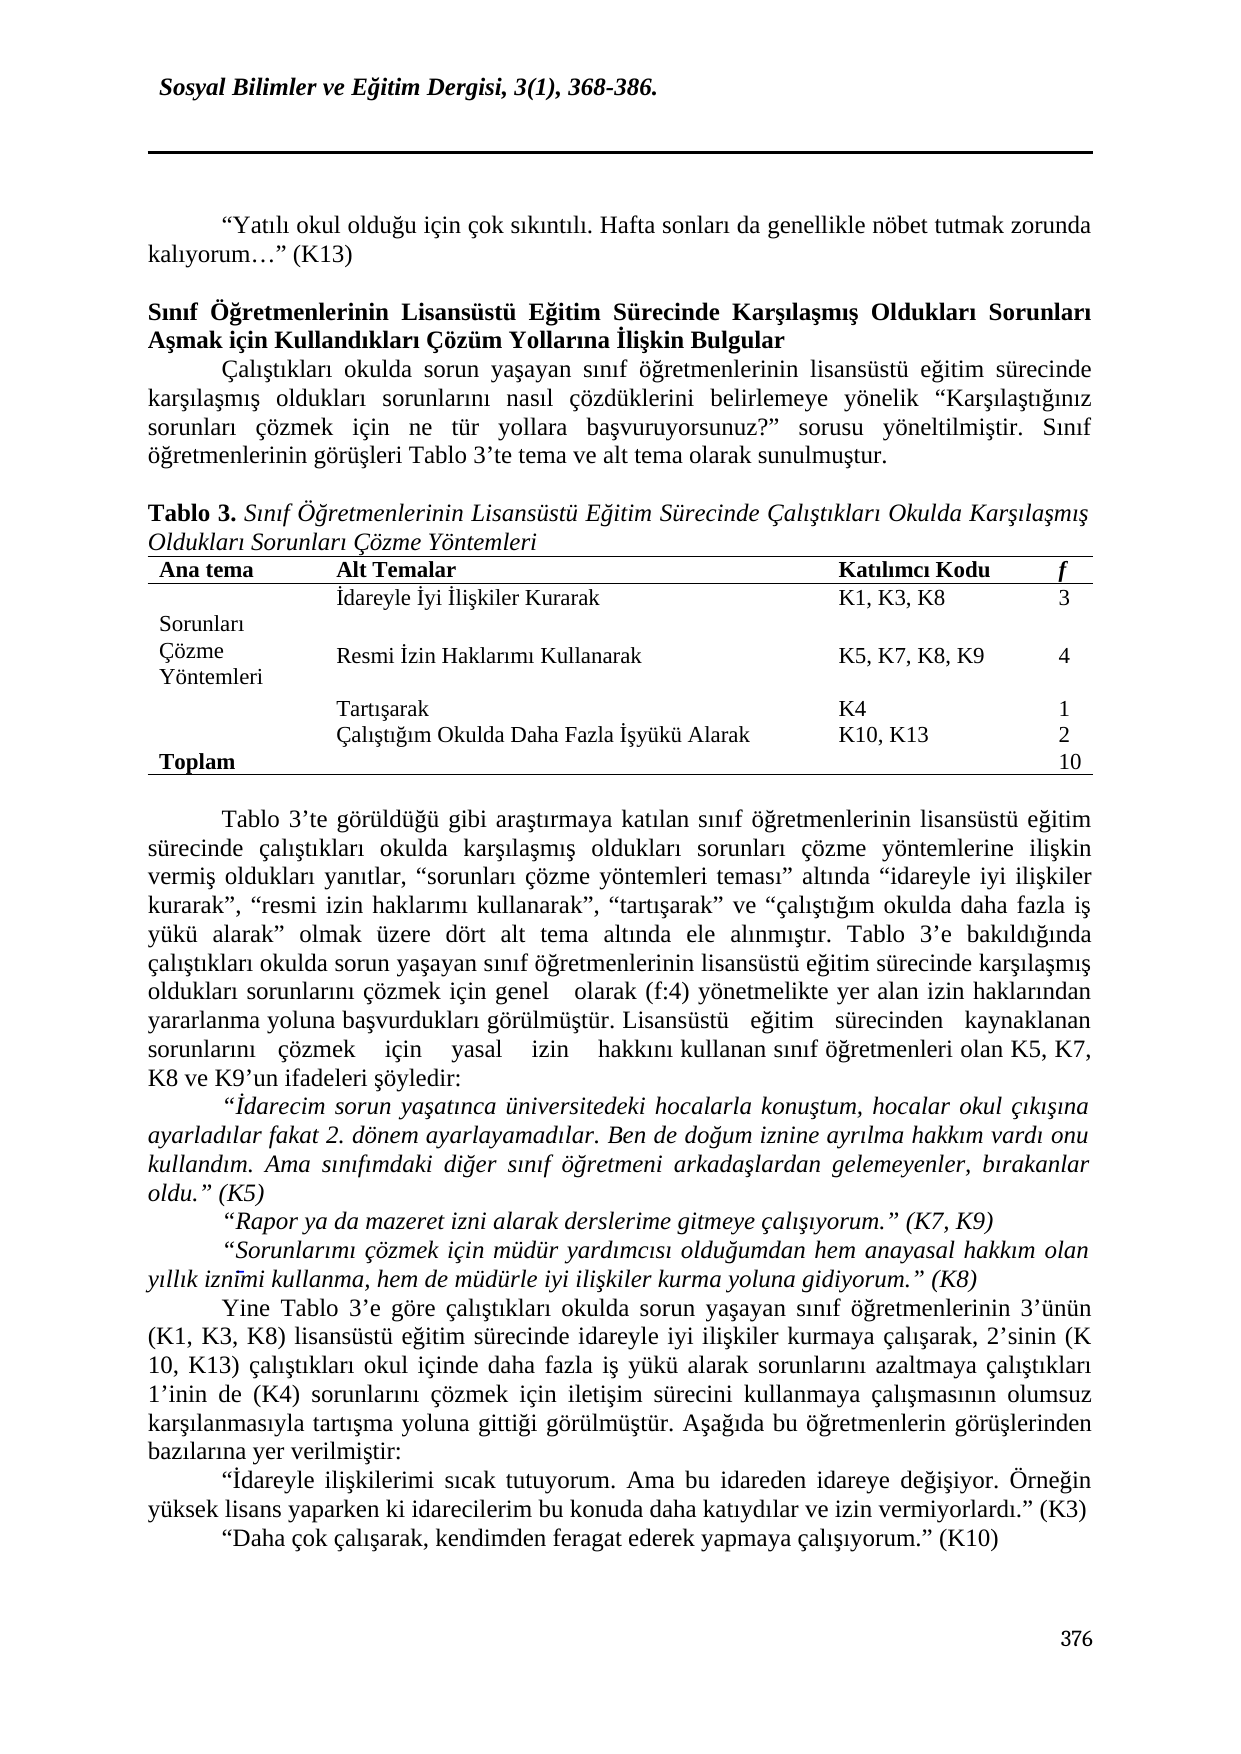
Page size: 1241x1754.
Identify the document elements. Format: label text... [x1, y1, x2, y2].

table_cell Çalıştığım Okulda Daha Fazla İşyükü Alarak [325, 721, 827, 748]
text Tablo 3’te görüldüğü gibi araştırmaya katılan sınıf öğretmenlerinin lisansüstü eğitim sürecinde çalıştıkları okulda karşılaşmış oldukları sorunları çözme yöntemlerine ilişkin vermiş oldukları yanıtlar, “sorunları çözme yöntemleri teması” altında “idareyle iyi ilişkiler kurarak”, “resmi izin haklarımı kullanarak”, “tartışarak” ve “çalıştığım okulda daha fazla iş yükü alarak” olmak üzere dört alt tema altında ele alınmıştır. Tablo 3’e bakıldığında çalıştıkları okulda sorun yaşayan sınıf öğretmenlerinin lisansüstü eğitim sürecinde karşılaşmış oldukları sorunlarını çözmek için genel olarak (f:4) yönetmelikte yer alan izin haklarından yararlanma yoluna başvurdukları görülmüştür. Lisansüstü eğitim sürecinden kaynaklanan sorunlarını çözmek için yasal izin hakkını kullanan sınıf öğretmenleri olan K5, K7, K8 ve K9’un ifadeleri şöyledir: [148, 804, 1092, 1091]
text Çalıştıkları okulda sorun yaşayan sınıf öğretmenlerinin lisansüstü eğitim sürecinde karşılaşmış oldukları sorunlarını nasıl çözdüklerini belirlemeye yönelik “Karşılaştığınız sorunları çözmek için ne tür yollara başvuruyorsunuz?” sorusu yöneltilmiştir. Sınıf öğretmenlerinin görüşleri Tablo 3’te tema ve alt tema olarak sunulmuştur. [148, 354, 1092, 469]
table_header Ana tema [148, 557, 325, 583]
table_cell K4 [827, 669, 1047, 721]
text Sınıf Öğretmenlerinin Lisansüstü Eğitim Sürecinde Karşılaşmış Oldukları Sorunları Aşmak için Kullandıkları Çözüm Yollarına İlişkin Bulgular [148, 297, 1092, 354]
text “İdarecim sorun yaşatınca üniversitedeki hocalarla konuştum, hocalar okul çıkışına ayarladılar fakat 2. dönem ayarlayamadılar. Ben de doğum iznine ayrılma hakkım vardı onu kullandım. Ama sınıfımdaki diğer sınıf öğretmeni arkadaşlardan gelemeyenler, bırakanlar oldu.” (K5) [148, 1091, 1092, 1206]
table_header Katılımcı Kodu [827, 557, 1047, 583]
text Yine Tablo 3’e göre çalıştıkları okulda sorun yaşayan sınıf öğretmenlerinin 3’ünün (K1, K3, K8) lisansüstü eğitim sürecinde idareyle iyi ilişkiler kurmaya çalışarak, 2’sinin (K 10, K13) çalıştıkları okul içinde daha fazla iş yükü alarak sorunlarını azaltmaya çalıştıkları 1’inin de (K4) sorunlarını çözmek için iletişim sürecini kullanmaya çalışmasının olumsuz karşılanmasıyla tartışma yoluna gittiği görülmüştür. Aşağıda bu öğretmenlerin görüşlerinden bazılarına yer verilmiştir: [148, 1293, 1092, 1465]
table_cell Sorunları Çözme Yöntemleri [148, 584, 325, 748]
table_cell K5, K7, K8, K9 [827, 643, 1047, 669]
table_cell Tartışarak [325, 669, 827, 721]
table_header f [1047, 557, 1092, 583]
table_cell 4 [1047, 643, 1092, 669]
table_cell K1, K3, K8 [827, 584, 1047, 642]
table_cell 10 [1047, 748, 1092, 774]
table_cell Resmi İzin Haklarımı Kullanarak [325, 643, 827, 669]
table_cell Toplam [148, 748, 1047, 774]
text “İdareyle ilişkilerimi sıcak tutuyorum. Ama bu idareden idareye değişiyor. Örneğin yüksek lisans yaparken ki idarecilerim bu konuda daha katıydılar ve izin vermiyorlardı.” (K3) [148, 1465, 1092, 1523]
table_header Alt Temalar [325, 557, 827, 583]
table_cell K10, K13 [827, 721, 1047, 748]
table_cell 2 [1047, 721, 1092, 748]
text “Daha çok çalışarak, kendimden feragat ederek yapmaya çalışıyorum.” (K10) [148, 1523, 1092, 1551]
text “Yatılı okul olduğu için çok sıkıntılı. Hafta sonları da genellikle nöbet tutmak zorunda kalıyorum…” (K13) [148, 211, 1092, 268]
table_cell 1 [1047, 669, 1092, 721]
text “Rapor ya da mazeret izni alarak derslerime gitmeye çalışıyorum.” (K7, K9) [148, 1206, 1092, 1235]
table_cell İdareyle İyi İlişkiler Kurarak [325, 584, 827, 642]
table_cell 3 [1047, 584, 1092, 642]
text “Sorunlarımı çözmek için müdür yardımcısı olduğumdan hem anayasal hakkım olan yıllık iznimi kullanma, hem de müdürle iyi ilişkiler kurma yoluna gidiyorum.” (K8) [148, 1235, 1092, 1293]
text Tablo 3. Sınıf Öğretmenlerinin Lisansüstü Eğitim Sürecinde Çalıştıkları Okulda Karşılaşmış Oldukları Sorunları Çözme Yöntemleri [148, 498, 1092, 556]
